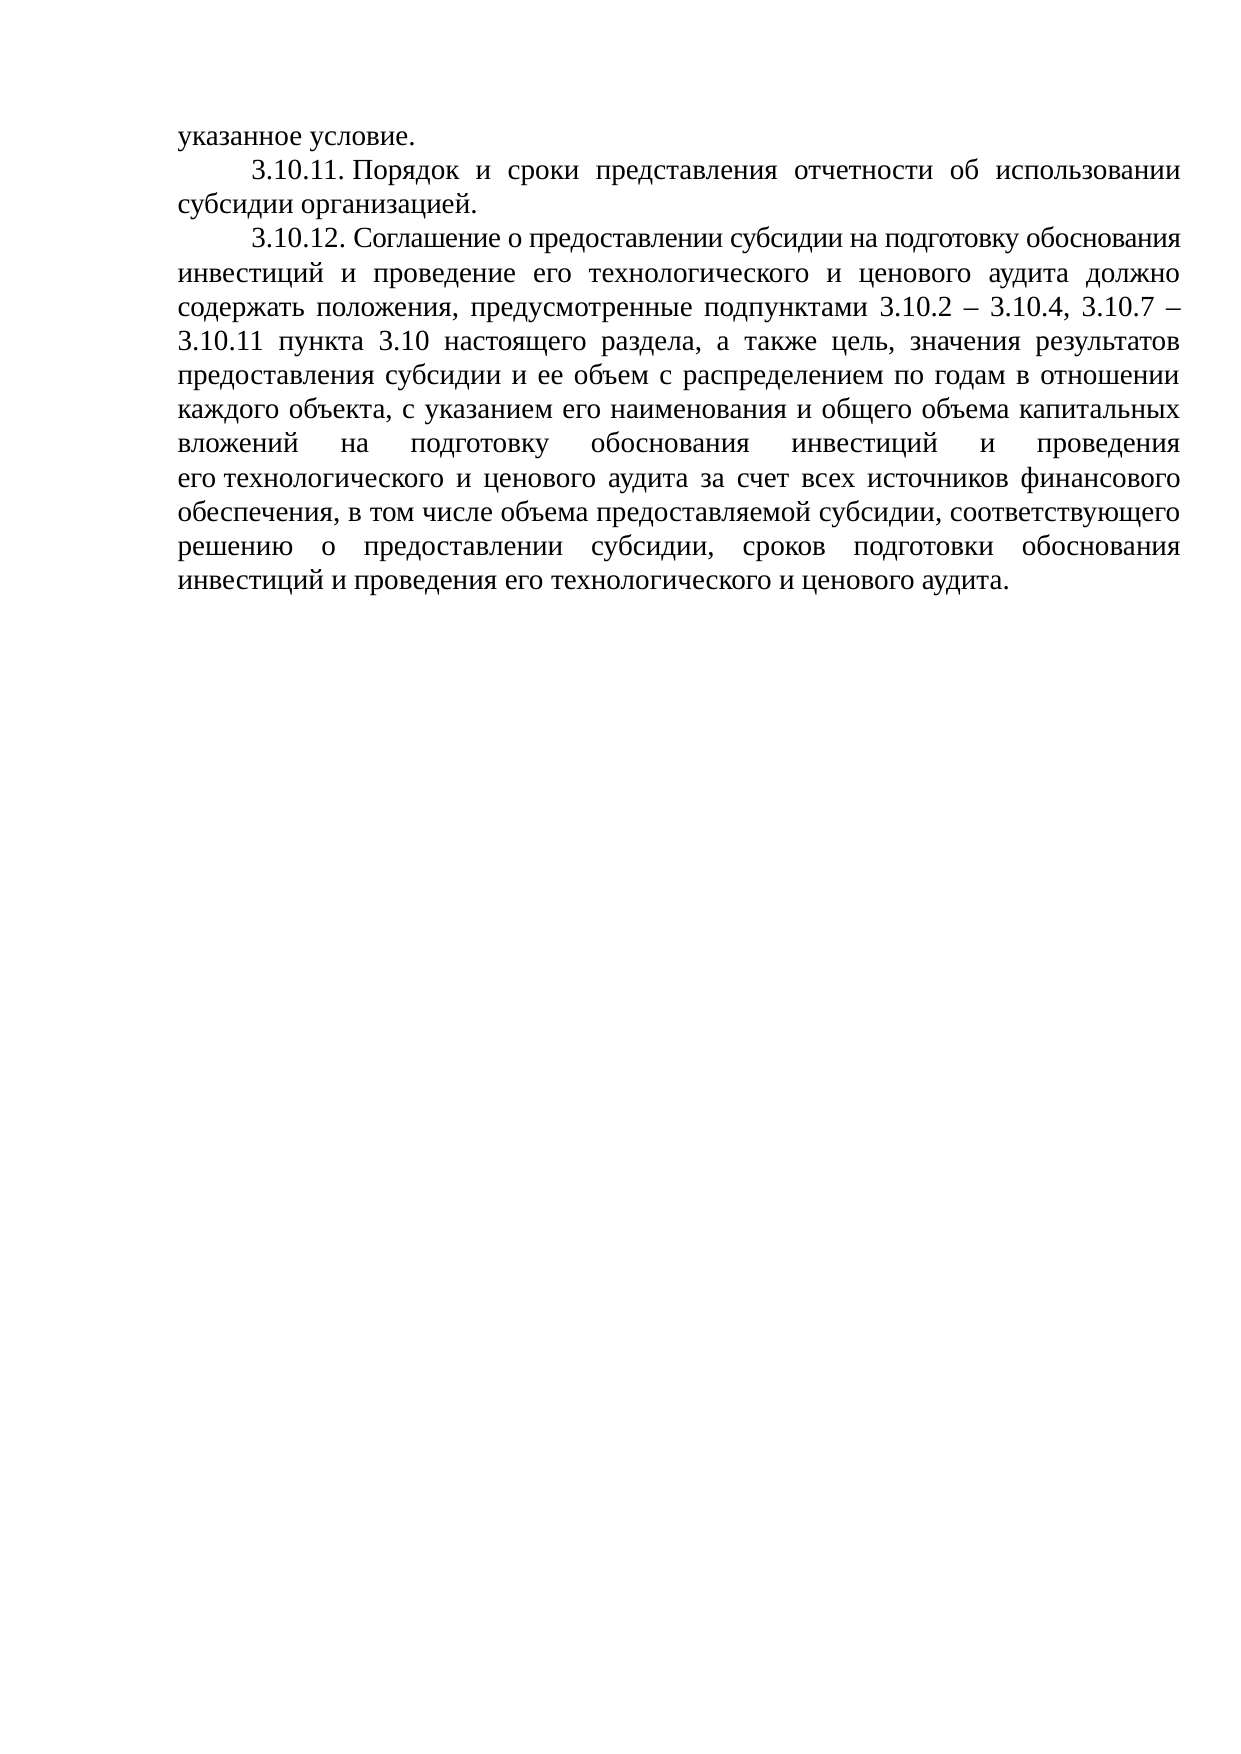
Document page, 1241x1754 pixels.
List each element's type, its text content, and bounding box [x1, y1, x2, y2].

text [177, 118, 1181, 152]
text 3.10.12. Соглашение о предоставлении субсидии на подготовку обоснования инвестиций и проведение его технологического и ценового аудита должно содержать положения, предусмотренные подпунктами 3.10.2 – 3.10.4, 3.10.7 – 3.10.11 пункта 3.10 настоящего раздела, а также цель, значения результатов предоставления субсидии и ее объем с распределением по годам в отношении каждого объекта, с указанием его наименования и общего объема капитальных вложений на подготовку обоснования инвестиций и проведения его технологического и ценового аудита за счет всех источников финансового обеспечения, в том числе объема предоставляемой субсидии, соответствующего решению о предоставлении субсидии, сроков подготовки обоснования инвестиций и проведения его технологического и ценового аудита. [177, 221, 1181, 596]
text 3.10.11. Порядок и сроки представления отчетности об использовании субсидии организацией. [177, 152, 1183, 220]
